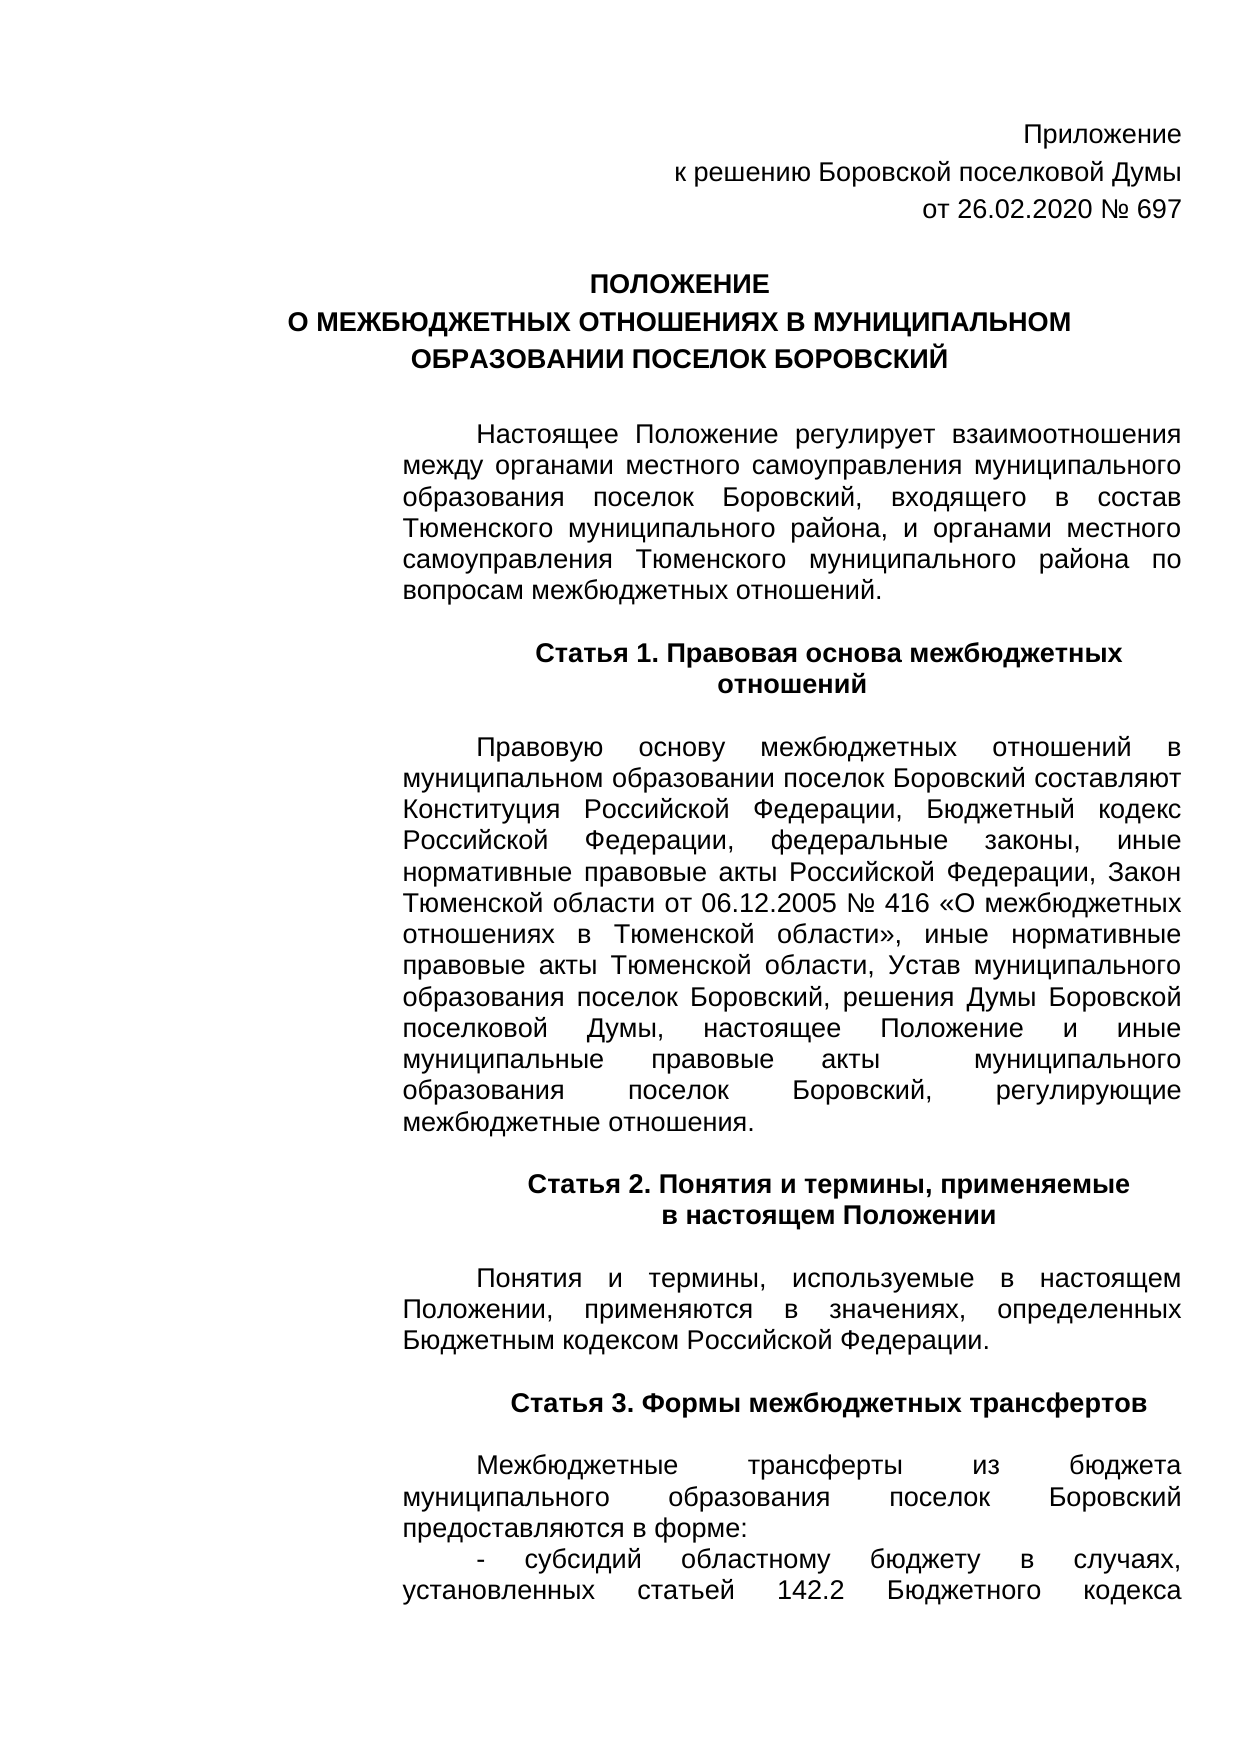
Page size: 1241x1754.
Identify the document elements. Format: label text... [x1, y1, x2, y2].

title Статья 2. Понятия и термины, применяемые [402, 1168, 1182, 1199]
text Правовую основу межбюджетных отношений в муниципальном образовании поселок Боровский составляют Конституция Российской Федерации, Бюджетный кодекс Российской Федерации, федеральные законы, иные нормативные правовые акты Российской Федерации, Закон Тюменской области от 06.12.2005 № 416 «О межбюджетных отношениях в Тюменской области», иные нормативные правовые акты Тюменской области, Устав муниципального образования поселок Боровский, решения Думы Боровской поселковой Думы, настоящее Положение и иные муниципальные правовые акты муниципального образования поселок Боровский, регулирующие межбюджетные отношения. [402, 731, 1182, 1137]
list Приложение [177, 118, 1182, 149]
text Межбюджетные трансферты из бюджета муниципального образования поселок Боровский предоставляются в форме: [402, 1449, 1182, 1543]
title от 26.02.2020 № 697 [177, 193, 1182, 224]
title О МЕЖБЮДЖЕТНЫХ ОТНОШЕНИЯХ В МУНИЦИПАЛЬНОМ ОБРАЗОВАНИИ ПОСЕЛОК БОРОВСКИЙ [177, 306, 1182, 374]
text Настоящее Положение регулирует взаимоотношения между органами местного самоуправления муниципального образования поселок Боровский, входящего в состав Тюменского муниципального района, и органами местного самоуправления Тюменского муниципального района по вопросам межбюджетных отношений. [402, 418, 1182, 606]
title Статья 3. Формы межбюджетных трансфертов [402, 1387, 1182, 1418]
text Понятия и термины, используемые в настоящем Положении, применяются в значениях, определенных Бюджетным кодексом Российской Федерации. [402, 1262, 1182, 1356]
title в настоящем Положении [402, 1199, 1182, 1231]
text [402, 1543, 1182, 1606]
text к решению Боровской поселковой Думы [177, 156, 1182, 187]
title Статья 1. Правовая основа межбюджетных отношений [402, 637, 1182, 699]
title ПОЛОЖЕНИЕ [177, 268, 1182, 299]
